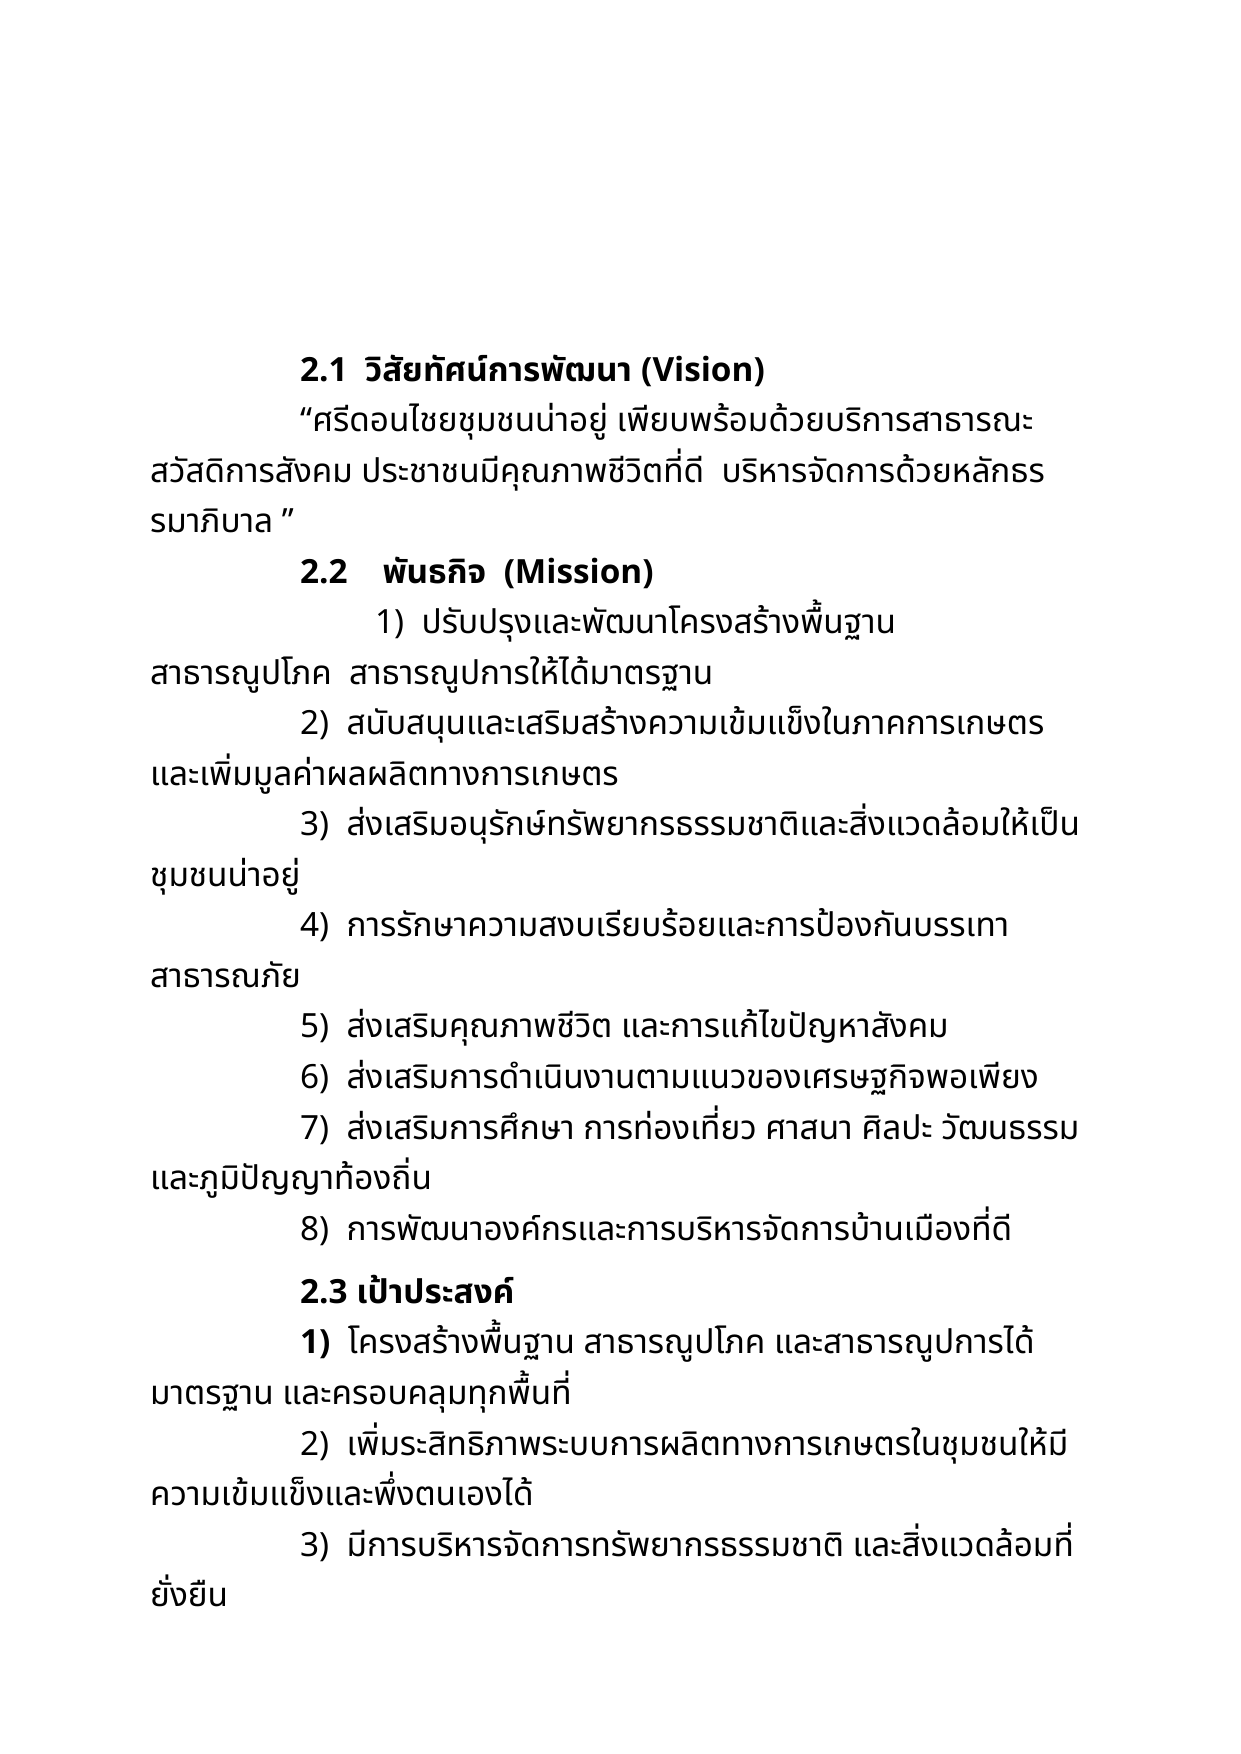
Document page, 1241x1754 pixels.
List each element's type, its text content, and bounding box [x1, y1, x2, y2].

text “ศรีดอนไชยชุมชนน่าอยู่ เพียบพร้อมด้วยบริการสาธารณะ สวัสดิการสังคม ประชาชนมีคุณภาพชีวิตที่ดี บริหารจัดการด้วยหลักธรรมาภิบาล ” [150, 396, 1090, 547]
text 7) ส่งเสริมการศึกษา การท่องเที่ยว ศาสนา ศิลปะ วัฒนธรรม และภูมิปัญญาท้องถิ่น [150, 1103, 1090, 1204]
text 8) การพัฒนาองค์กรและการบริหารจัดการบ้านเมืองที่ดี [150, 1204, 1090, 1255]
text 5) ส่งเสริมคุณภาพชีวิต และการแก้ไขปัญหาสังคม [150, 1002, 1090, 1053]
text 2) สนับสนุนและเสริมสร้างความเข้มแข็งในภาคการเกษตรและเพิ่มมูลค่าผลผลิตทางการเกษตร [150, 699, 1090, 800]
text 1) โครงสร้างพื้นฐาน สาธารณูปโภค และสาธารณูปการได้มาตรฐาน และครอบคลุมทุกพื้นที่ [150, 1318, 1090, 1419]
text 2) เพิ่มระสิทธิภาพระบบการผลิตทางการเกษตรในชุมชนให้มีความเข้มแข็งและพึ่งตนเองได้ [150, 1419, 1090, 1520]
text 2.1 วิสัยทัศน์การพัฒนา (Vision) [150, 345, 1090, 396]
text 2.2 พันธกิจ (Mission) [150, 547, 1090, 598]
text 4) การรักษาความสงบเรียบร้อยและการป้องกันบรรเทาสาธารณภัย [150, 901, 1090, 1002]
text 2.3 เป้าประสงค์ [150, 1268, 1090, 1318]
text 3) มีการบริหารจัดการทรัพยากรธรรมชาติ และสิ่งแวดล้อมที่ยั่งยืน [150, 1520, 1090, 1621]
text 3) ส่งเสริมอนุรักษ์ทรัพยากรธรรมชาติและสิ่งแวดล้อมให้เป็นชุมชนน่าอยู่ [150, 800, 1090, 901]
text 1) ปรับปรุงและพัฒนาโครงสร้างพื้นฐาน สาธารณูปโภค สาธารณูปการให้ได้มาตรฐาน [150, 598, 1090, 699]
text 6) ส่งเสริมการดำเนินงานตามแนวของเศรษฐกิจพอเพียง [150, 1053, 1090, 1103]
